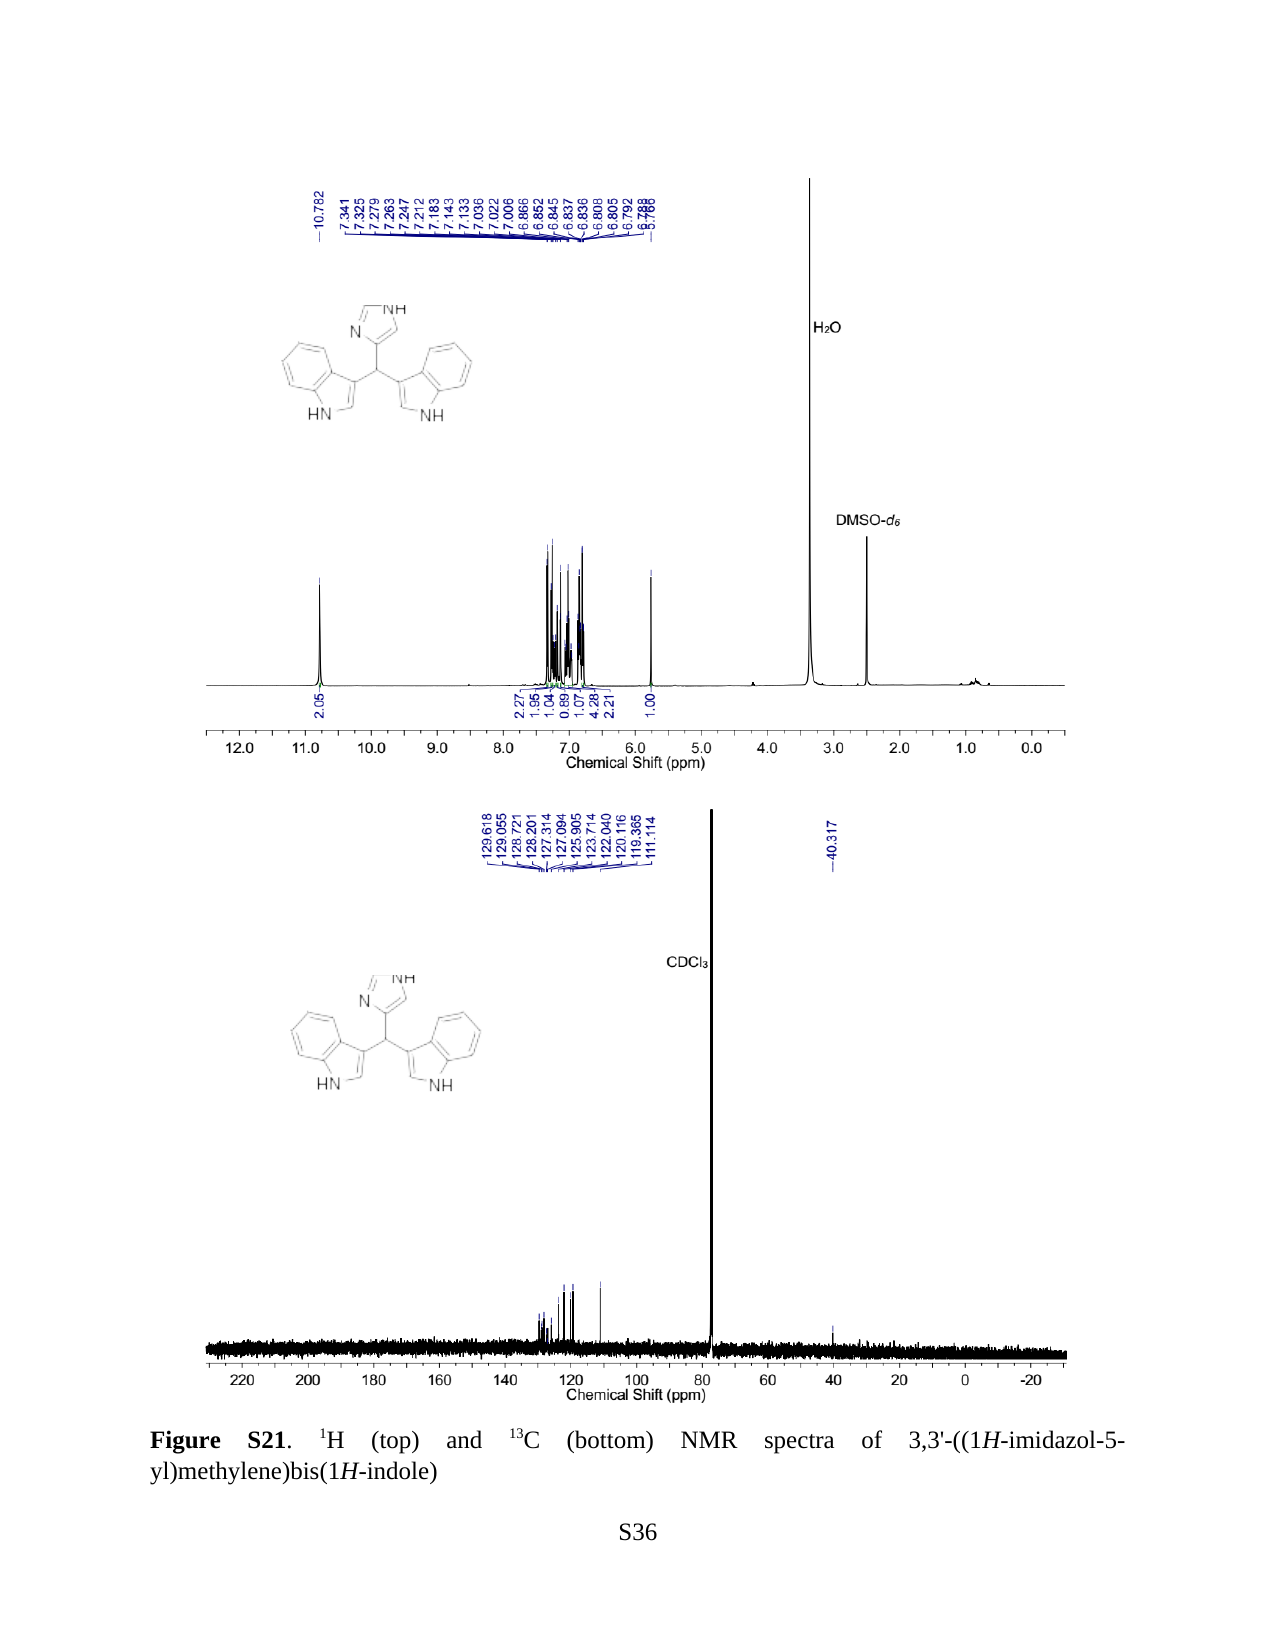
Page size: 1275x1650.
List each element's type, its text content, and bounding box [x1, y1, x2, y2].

picture [183, 150, 1088, 1426]
